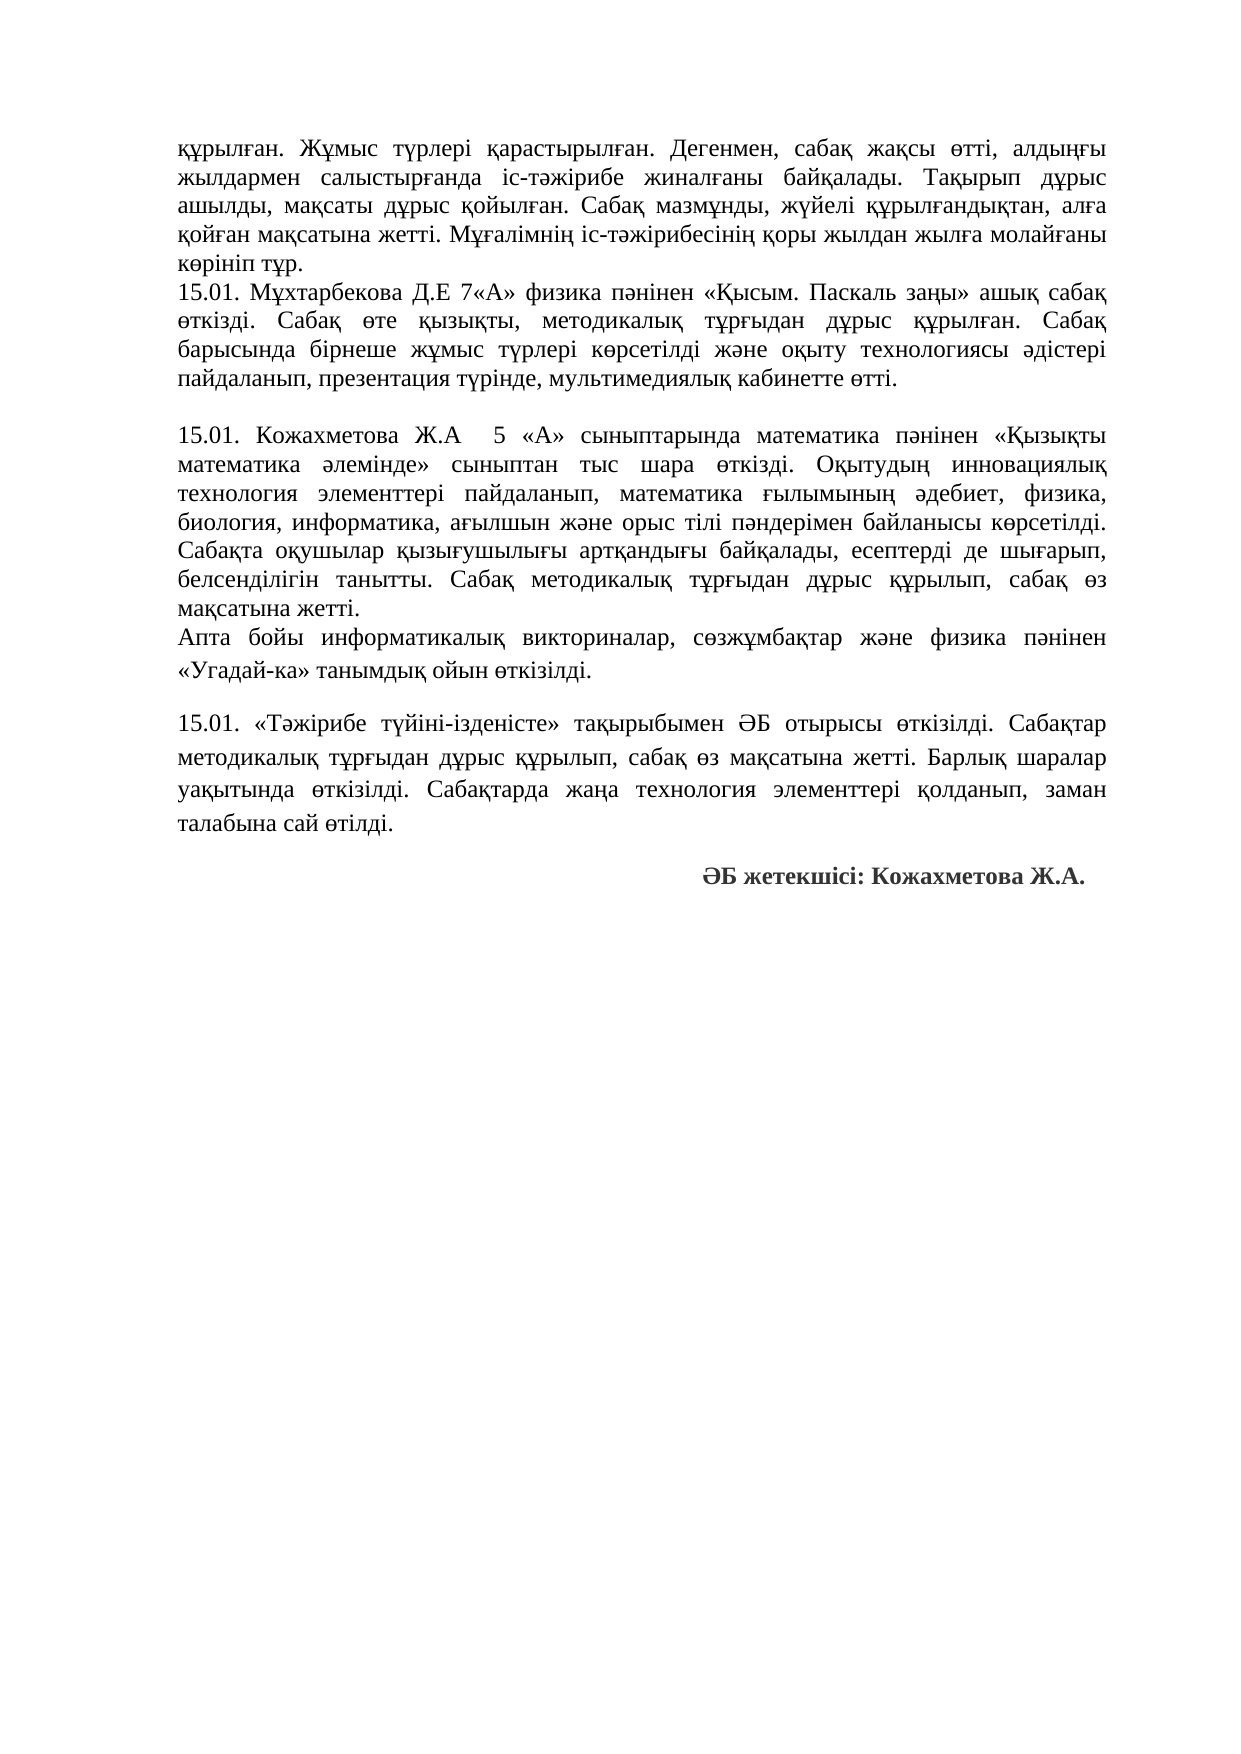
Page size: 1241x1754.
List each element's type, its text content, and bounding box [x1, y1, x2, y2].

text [177, 133, 1107, 277]
text 15.01. «Тәжірибе түйіні-ізденісте» тақырыбымен ӘБ отырысы өткізілді. Сабақтар методикалық тұрғыдан дұрыс құрылып, сабақ өз мақсатына жетті. Барлық шаралар уақытында өткізілді. Сабақтарда жаңа технология элементтері қолданып, заман талабына сай өтілді. [177, 708, 1107, 836]
text 15.01. Кожахметова Ж.А 5 «А» сыныптарында математика пәнінен «Қызықты математика әлемінде» сыныптан тыс шара өткізді. Оқытудың инновациялық технология элементтері пайдаланып, математика ғылымының әдебиет, физика, биология, информатика, ағылшын және орыс тілі пәндерімен байланысы көрсетілді. Сабақта оқушылар қызығушылығы артқандығы байқалады, есептерді де шығарып, белсенділігін танытты. Сабақ методикалық тұрғыдан дұрыс құрылып, сабақ өз мақсатына жетті. [177, 420, 1107, 622]
text Апта бойы информатикалық викториналар, сөзжұмбақтар және физика пәнінен «Угадай-ка» танымдық ойын өткізілді. [177, 622, 1107, 683]
text 15.01. Мұхтарбекова Д.Е 7«А» физика пәнінен «Қысым. Паскаль заңы» ашық сабақ өткізді. Сабақ өте қызықты, методикалық тұрғыдан дұрыс құрылған. Сабақ барысында бірнеше жұмыс түрлері көрсетілді және оқыту технологиясы әдістері пайдаланып, презентация түрінде, мультимедиялық кабинетте өтті. [177, 277, 1107, 392]
text ӘБ жетекшісі: Кожахметова Ж.А. [177, 861, 1107, 890]
